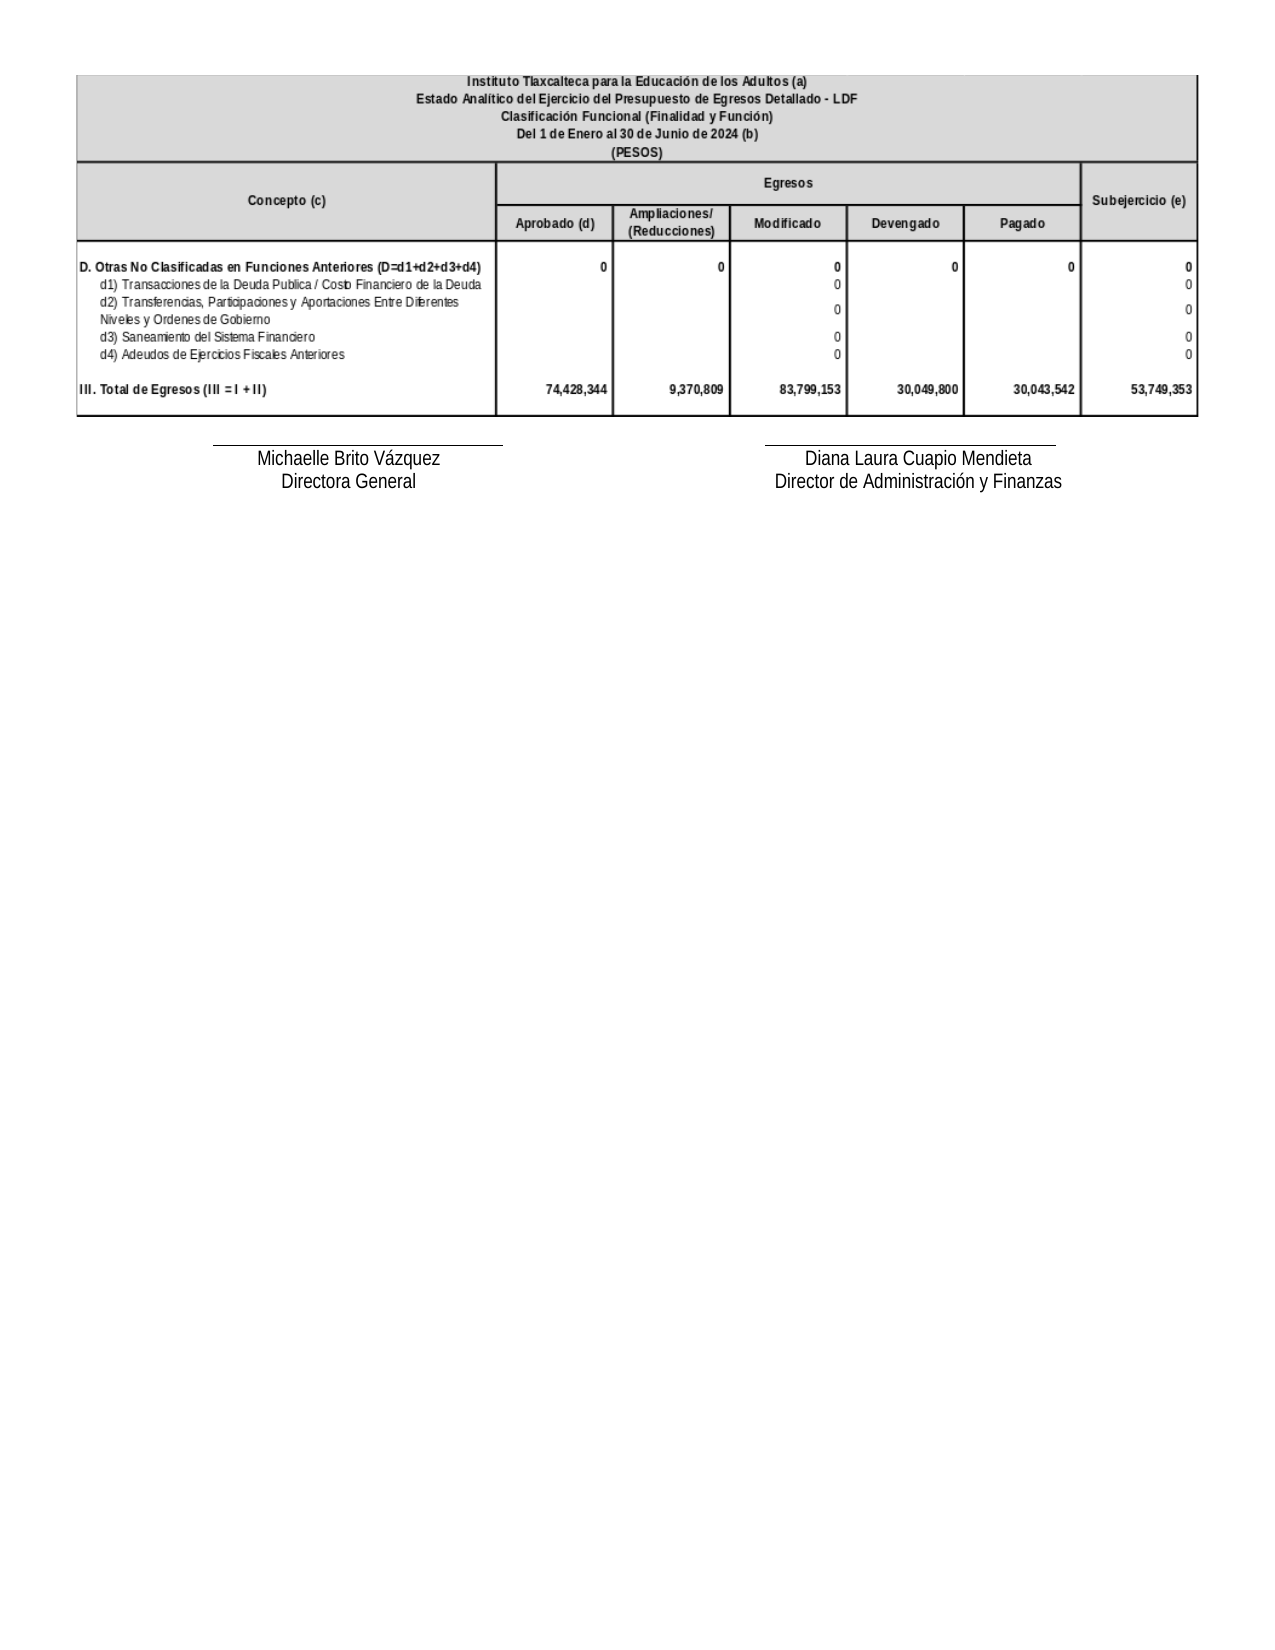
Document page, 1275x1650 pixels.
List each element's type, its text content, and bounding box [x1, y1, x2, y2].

table_header Michaelle Brito Vázquez Directora General [64, 445, 633, 593]
table_header Diana Laura Cuapio Mendieta Director de Administración y Finanzas [634, 445, 1203, 593]
